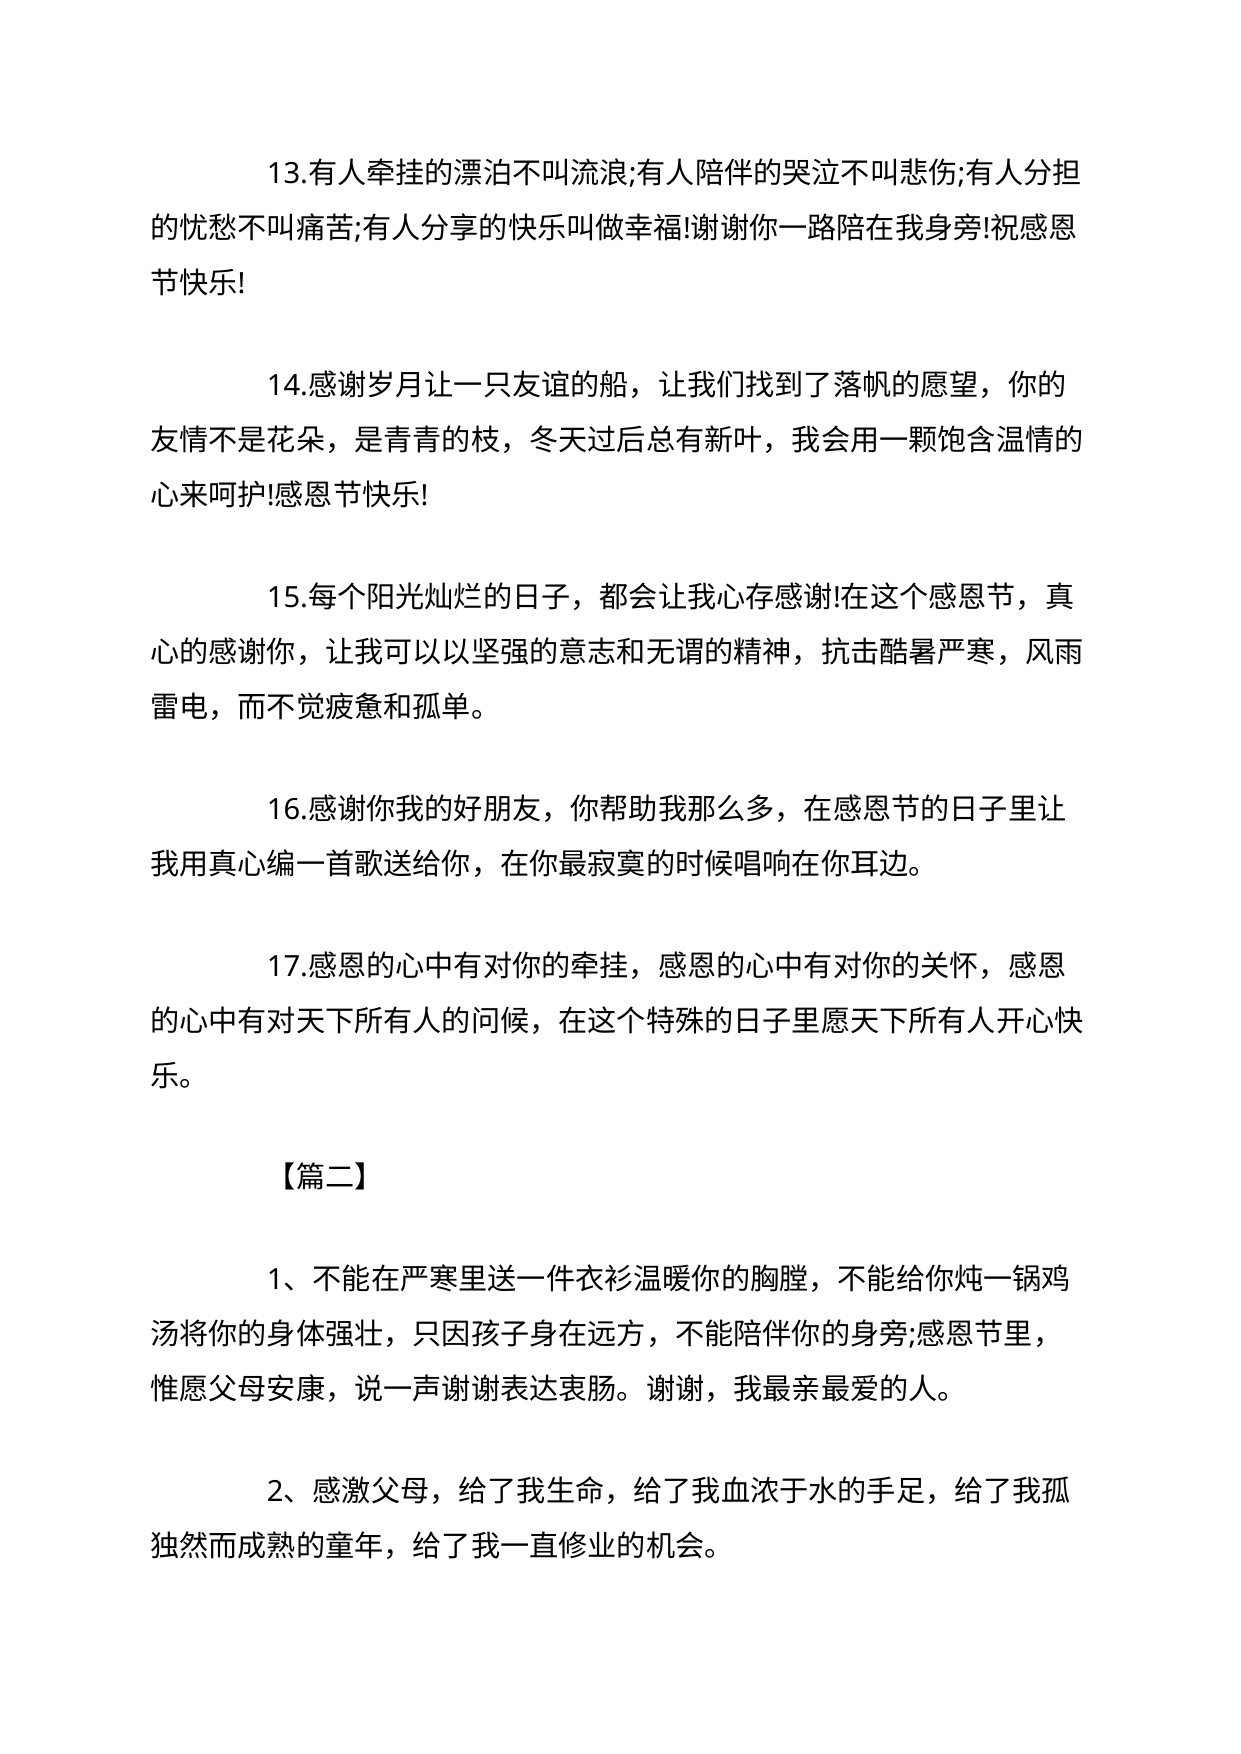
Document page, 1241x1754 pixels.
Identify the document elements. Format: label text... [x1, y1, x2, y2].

text 13.有人牵挂的漂泊不叫流浪;有人陪伴的哭泣不叫悲伤;有人分担的忧愁不叫痛苦;有人分享的快乐叫做幸福!谢谢你一路陪在我身旁!祝感恩节快乐! [150, 150, 1090, 302]
text 【篇二】 [150, 1154, 1090, 1196]
text 17.感恩的心中有对你的牵挂，感恩的心中有对你的关怀，感恩的心中有对天下所有人的问候，在这个特殊的日子里愿天下所有人开心快乐。 [150, 942, 1090, 1094]
text 16.感谢你我的好朋友，你帮助我那么多，在感恩节的日子里让我用真心编一首歌送给你，在你最寂寞的时候唱响在你耳边。 [150, 786, 1090, 883]
text 2、感激父母，给了我生命，给了我血浓于水的手足，给了我孤独然而成熟的童年，给了我一直修业的机会。 [150, 1467, 1090, 1565]
text 15.每个阳光灿烂的日子，都会让我心存感谢!在这个感恩节，真心的感谢你，让我可以以坚强的意志和无谓的精神，抗击酷暑严寒，风雨雷电，而不觉疲惫和孤单。 [150, 574, 1090, 726]
text 14.感谢岁月让一只友谊的船，让我们找到了落帆的愿望，你的友情不是花朵，是青青的枝，冬天过后总有新叶，我会用一颗饱含温情的心来呵护!感恩节快乐! [150, 362, 1090, 514]
text 1、不能在严寒里送一件衣衫温暖你的胸膛，不能给你炖一锅鸡汤将你的身体强壮，只因孩子身在远方，不能陪伴你的身旁;感恩节里，惟愿父母安康，说一声谢谢表达衷肠。谢谢，我最亲最爱的人。 [150, 1256, 1090, 1408]
